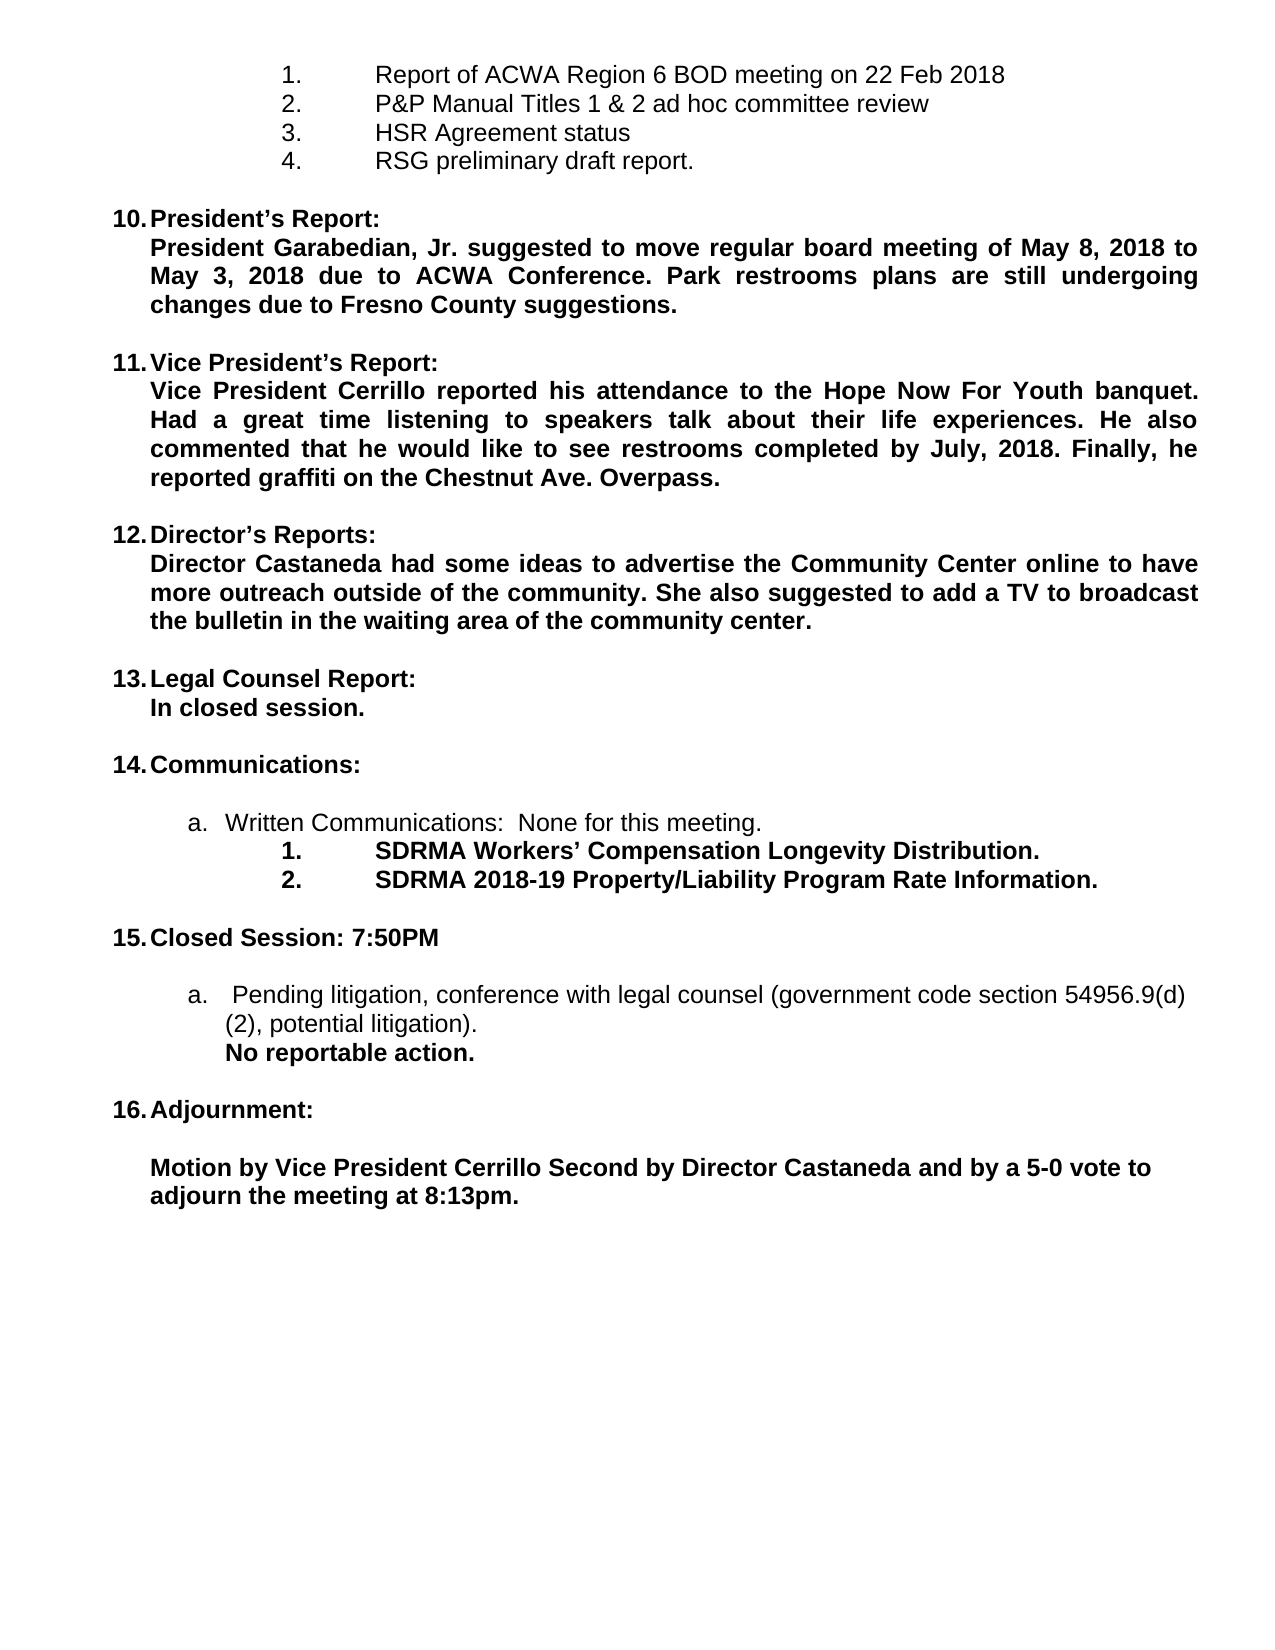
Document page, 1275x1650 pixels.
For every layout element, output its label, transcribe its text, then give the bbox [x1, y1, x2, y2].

list HSR Agreement status [281, 117, 1200, 146]
text Vice President Cerrillo reported his attendance to the Hope Now For Youth banquet. Had a great time listening to speakers talk about their life experiences. He also commented that he would like to see restrooms completed by July, 2018. Finally, he reported graffiti on the Chestnut Ave. Overpass. [150, 376, 1200, 491]
list Pending litigation, conference with legal counsel (government code section 54956.9(d)(2), potential litigation). [187, 980, 1200, 1037]
list Report of ACWA Region 6 BOD meeting on 22 Feb 2018 [281, 60, 1200, 89]
text Motion by Vice President Cerrillo Second by Director Castaneda and by a 5-0 vote to adjourn the meeting at 8:13pm. [150, 1152, 1200, 1210]
list President’s Report: [112, 204, 1200, 232]
list P&P Manual Titles 1 & 2 ad hoc committee review [281, 89, 1200, 117]
list Adjournment: [112, 1095, 1200, 1124]
list Vice President’s Report: [112, 347, 1200, 376]
text In closed session. [150, 692, 1200, 721]
list SDRMA 2018-19 Property/Liability Program Rate Information. [281, 865, 1200, 894]
list Director’s Reports: [112, 520, 1200, 549]
list RSG preliminary draft report. [281, 146, 1200, 175]
list SDRMA Workers’ Compensation Longevity Distribution. [281, 836, 1200, 865]
text President Garabedian, Jr. suggested to move regular board meeting of May 8, 2018 to May 3, 2018 due to ACWA Conference. Park restrooms plans are still undergoing changes due to Fresno County suggestions. [150, 232, 1200, 319]
list Written Communications: None for this meeting. [187, 807, 1200, 836]
list No reportable action. [225, 1037, 1200, 1066]
list Legal Counsel Report: [112, 664, 1200, 692]
list Communications: [112, 750, 1200, 779]
text Director Castaneda had some ideas to advertise the Community Center online to have more outreach outside of the community. She also suggested to add a TV to broadcast the bulletin in the waiting area of the community center. [150, 549, 1200, 635]
list Closed Session: 7:50PM [112, 922, 1200, 951]
